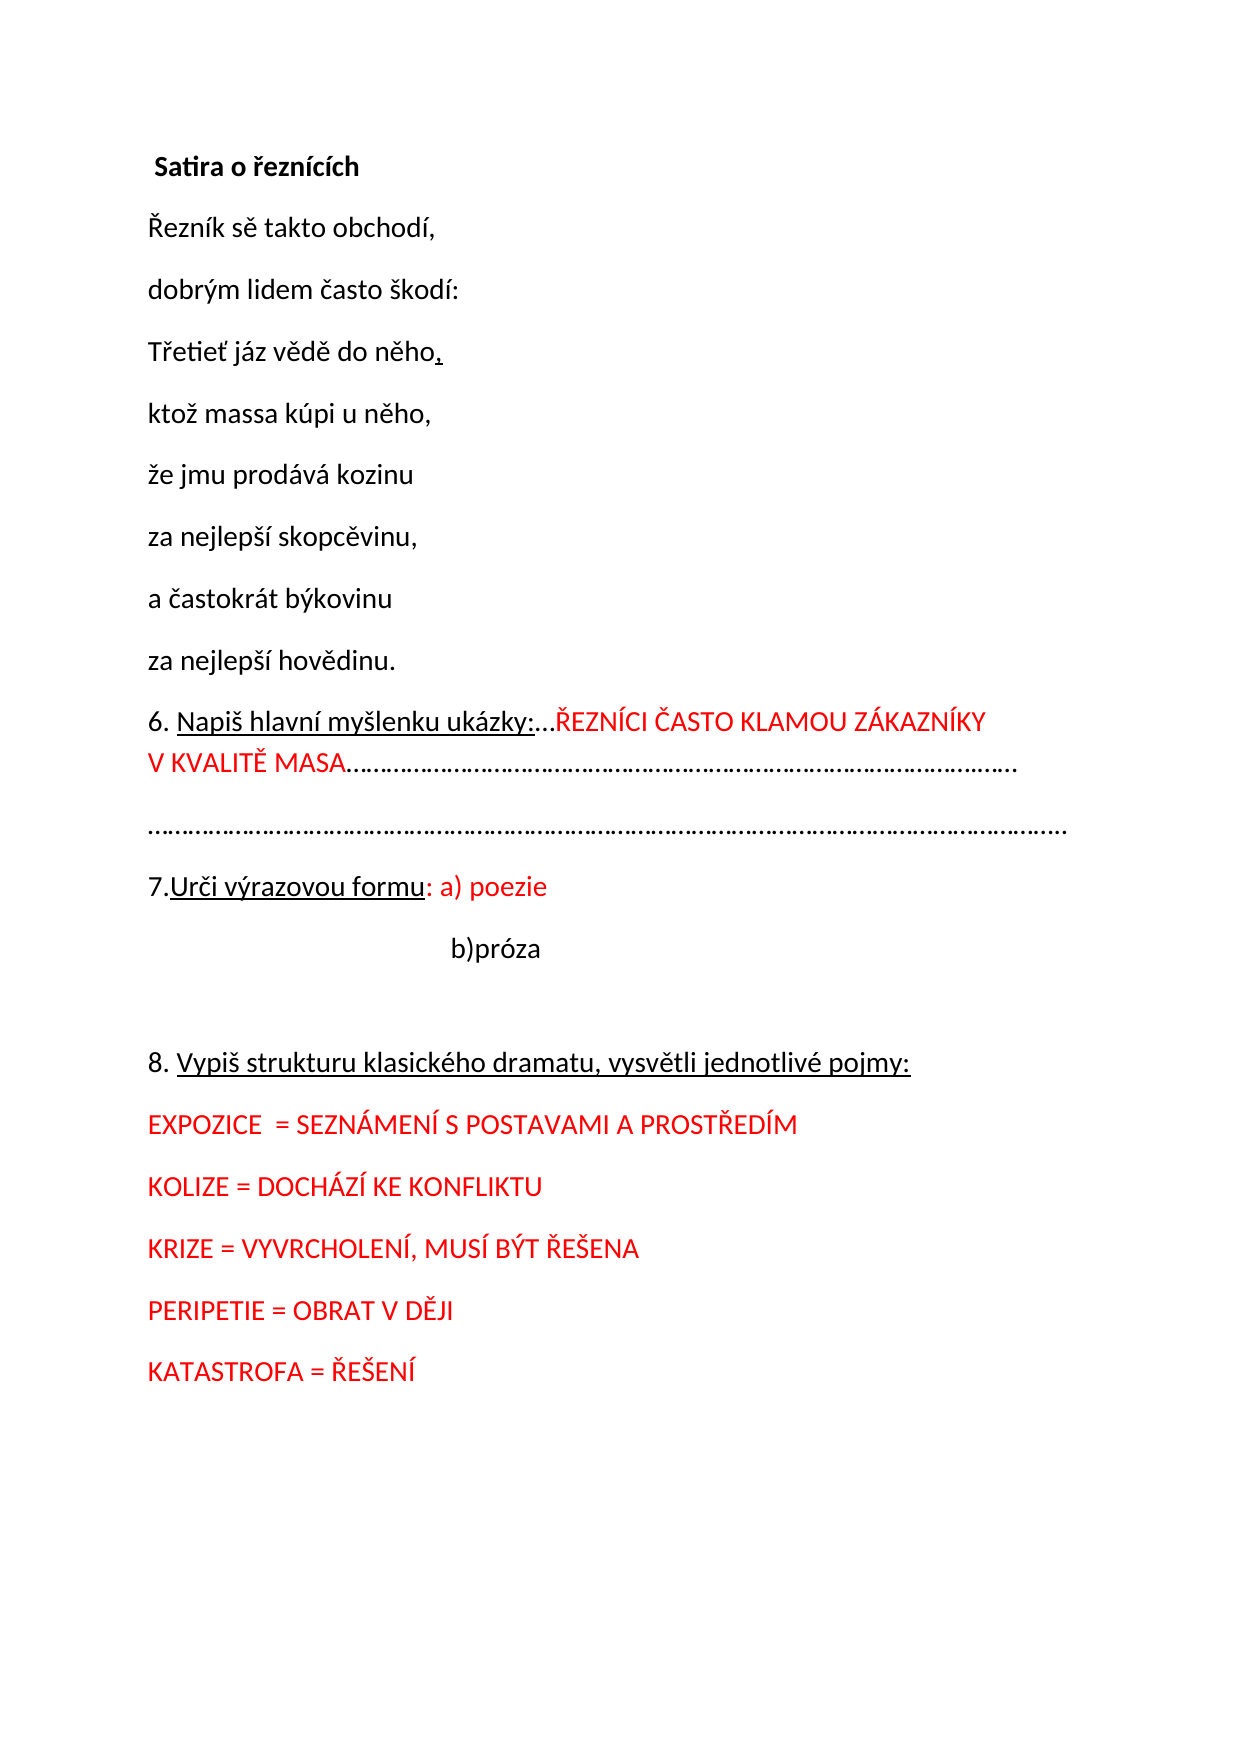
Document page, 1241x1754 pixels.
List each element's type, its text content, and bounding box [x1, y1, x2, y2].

text ……………………………………………………………………………………………………………………….. [148, 806, 1093, 842]
text Třetieť jáz vědě do něho, [148, 333, 1093, 368]
text dobrým lidem často škodí: [148, 271, 1093, 307]
text KOLIZE = DOCHÁZÍ KE KONFLIKTU [148, 1168, 1093, 1204]
text a častokrát býkovinu [148, 580, 1093, 616]
text Řezník sě takto obchodí, [148, 209, 1093, 245]
text ktož massa kúpi u něho, [148, 395, 1093, 430]
text PERIPETIE = OBRAT V DĚJI [148, 1292, 1093, 1327]
text Satira o řeznících [148, 148, 1093, 183]
text KATASTROFA = ŘEŠENÍ [148, 1353, 1093, 1389]
text 7.Urči výrazovou formu: a) poezie [148, 868, 1093, 904]
text 8. Vypiš strukturu klasického dramatu, vysvětli jednotlivé pojmy: [148, 1044, 1093, 1080]
text 6. Napiš hlavní myšlenku ukázky:…ŘEZNÍCI ČASTO KLAMOU ZÁKAZNÍKY V KVALITĚ MASA………………………………………………………………………………….…… [148, 703, 1093, 780]
text EXPOZICE = SEZNÁMENÍ S POSTAVAMI A PROSTŘEDÍM [148, 1106, 1093, 1142]
text b)próza [148, 930, 1093, 965]
text za nejlepší skopcěvinu, [148, 518, 1093, 554]
text za nejlepší hovědinu. [148, 642, 1093, 677]
text že jmu prodává kozinu [148, 456, 1093, 492]
text KRIZE = VYVRCHOLENÍ, MUSÍ BÝT ŘEŠENA [148, 1230, 1093, 1266]
